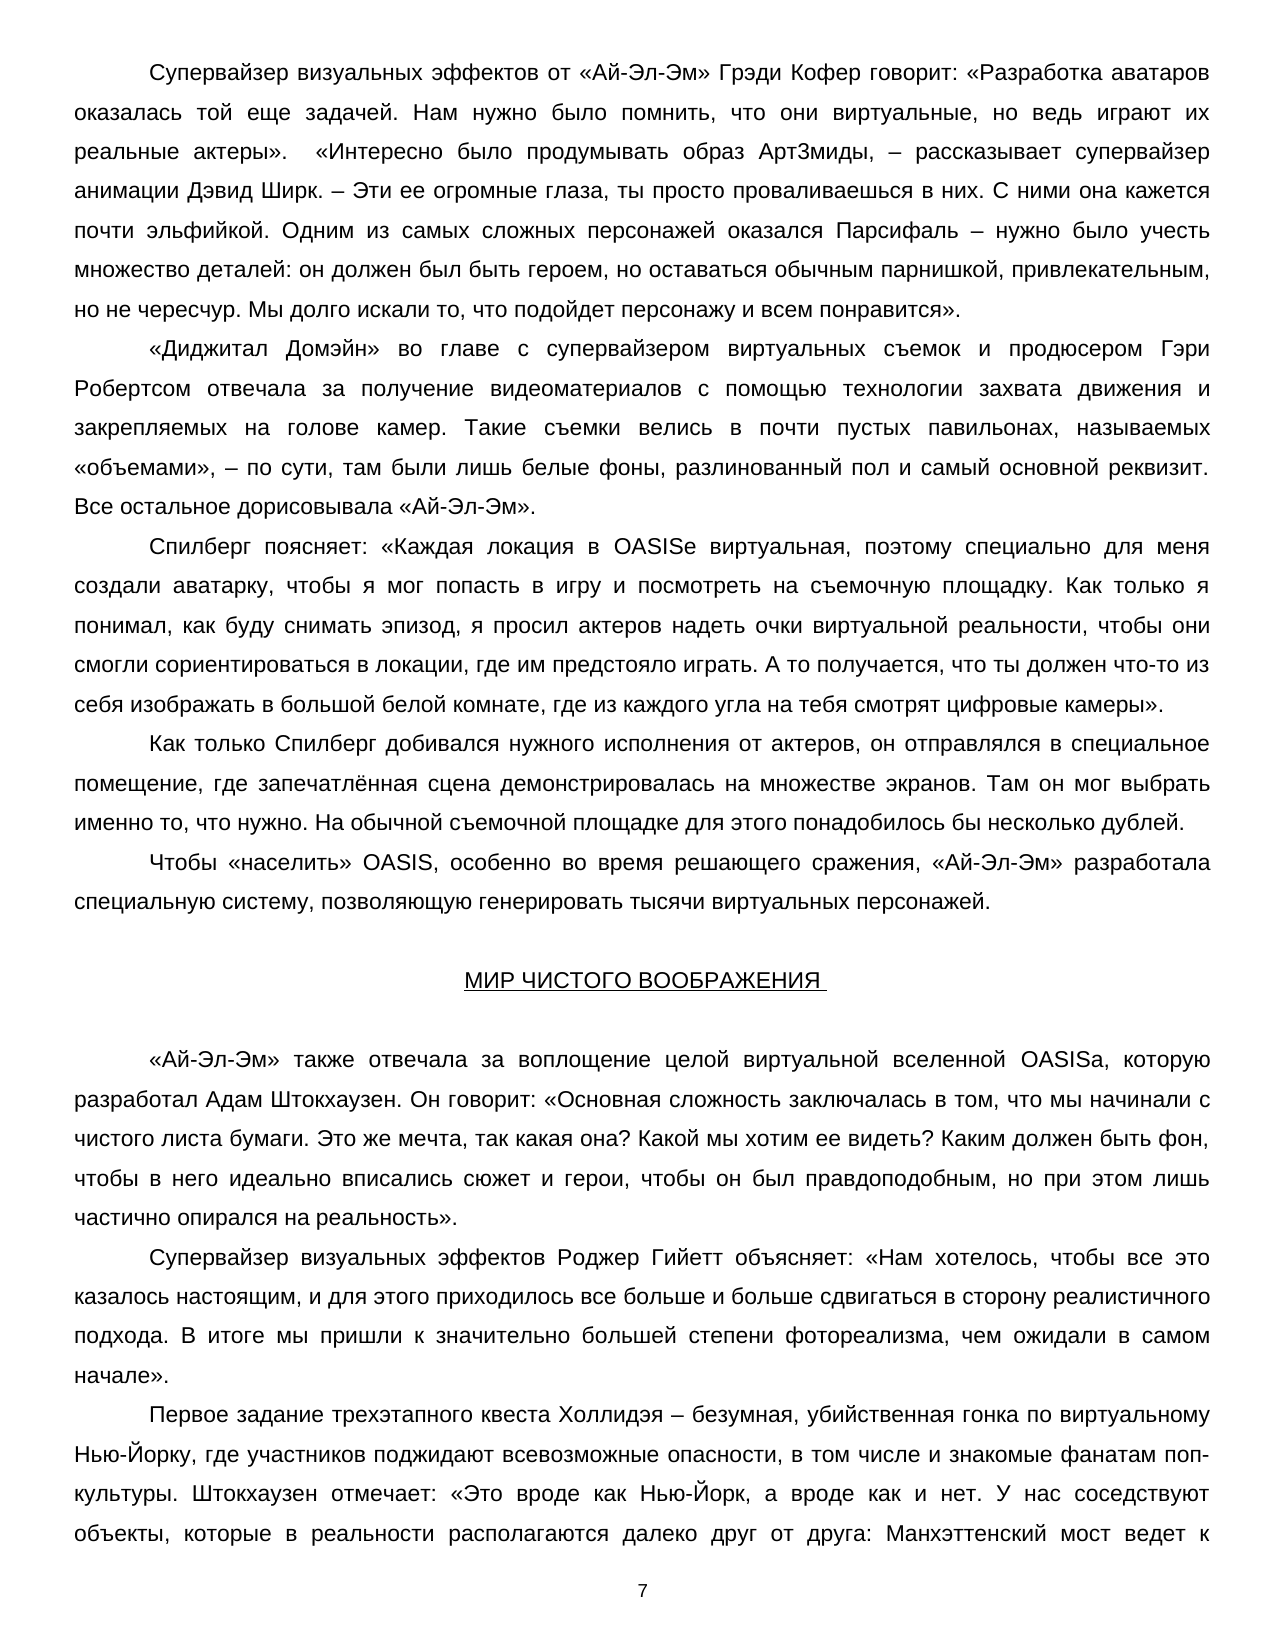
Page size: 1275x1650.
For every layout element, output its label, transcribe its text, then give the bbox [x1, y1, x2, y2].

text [74, 1401, 1211, 1546]
text Супервайзер визуальных эффектов от «Ай-Эл-Эм» Грэди Кофер говорит: «Разработка аватаров оказалась той еще задачей. Нам нужно было помнить, что они виртуальные, но ведь играют их реальные актеры». «Интересно было продумывать образ Арт3миды, – рассказывает супервайзер анимации Дэвид Ширк. – Эти ее огромные глаза, ты просто проваливаешься в них. С ними она кажется почти эльфийкой. Одним из самых сложных персонажей оказался Парсифаль – нужно было учесть множество деталей: он должен был быть героем, но оставаться обычным парнишкой, привлекательным, но не чересчур. Мы долго искали то, что подойдет персонажу и всем понравится». [74, 59, 1211, 322]
text Как только Спилберг добивался нужного исполнения от актеров, он отправлялся в специальное помещение, где запечатлённая сцена демонстрировалась на множестве экранов. Там он мог выбрать именно то, что нужно. На обычной съемочной площадке для этого понадобилось бы несколько дублей. [74, 730, 1211, 836]
text Спилберг поясняет: «Каждая локация в OASISе виртуальная, поэтому специально для меня создали аватарку, чтобы я мог попасть в игру и посмотреть на съемочную площадку. Как только я понимал, как буду снимать эпизод, я просил актеров надеть очки виртуальной реальности, чтобы они смогли сориентироваться в локации, где им предстояло играть. А то получается, что ты должен что-то из себя изображать в большой белой комнате, где из каждого угла на тебя смотрят цифровые камеры». [74, 533, 1211, 717]
text «Диджитал Домэйн» во главе с супервайзером виртуальных съемок и продюсером Гэри Робертсом отвечала за получение видеоматериалов с помощью технологии захвата движения и закрепляемых на голове камер. Такие съемки велись в почти пустых павильонах, называемых «объемами», – по сути, там были лишь белые фоны, разлинованный пол и самый основной реквизит. Все остальное дорисовывала «Ай-Эл-Эм». [74, 335, 1211, 520]
text Супервайзер визуальных эффектов Роджер Гийетт объясняет: «Нам хотелось, чтобы все это казалось настоящим, и для этого приходилось все больше и больше сдвигаться в сторону реалистичного подхода. В итоге мы пришли к значительно большей степени фотореализма, чем ожидали в самом начале». [74, 1243, 1211, 1388]
text Чтобы «населить» OASIS, особенно во время решающего сражения, «Ай-Эл-Эм» разработала специальную систему, позволяющую генерировать тысячи виртуальных персонажей. [74, 849, 1211, 914]
text «Ай-Эл-Эм» также отвечала за воплощение целой виртуальной вселенной OASISа, которую разработал Адам Штокхаузен. Он говорит: «Основная сложность заключалась в том, что мы начинали с чистого листа бумаги. Это же мечта, так какая она? Какой мы хотим ее видеть? Каким должен быть фон, чтобы в него идеально вписались сюжет и герои, чтобы он был правдоподобным, но при этом лишь частично опирался на реальность». [74, 1046, 1211, 1230]
text МИР ЧИСТОГО ВООБРАЖЕНИЯ [74, 967, 1211, 993]
